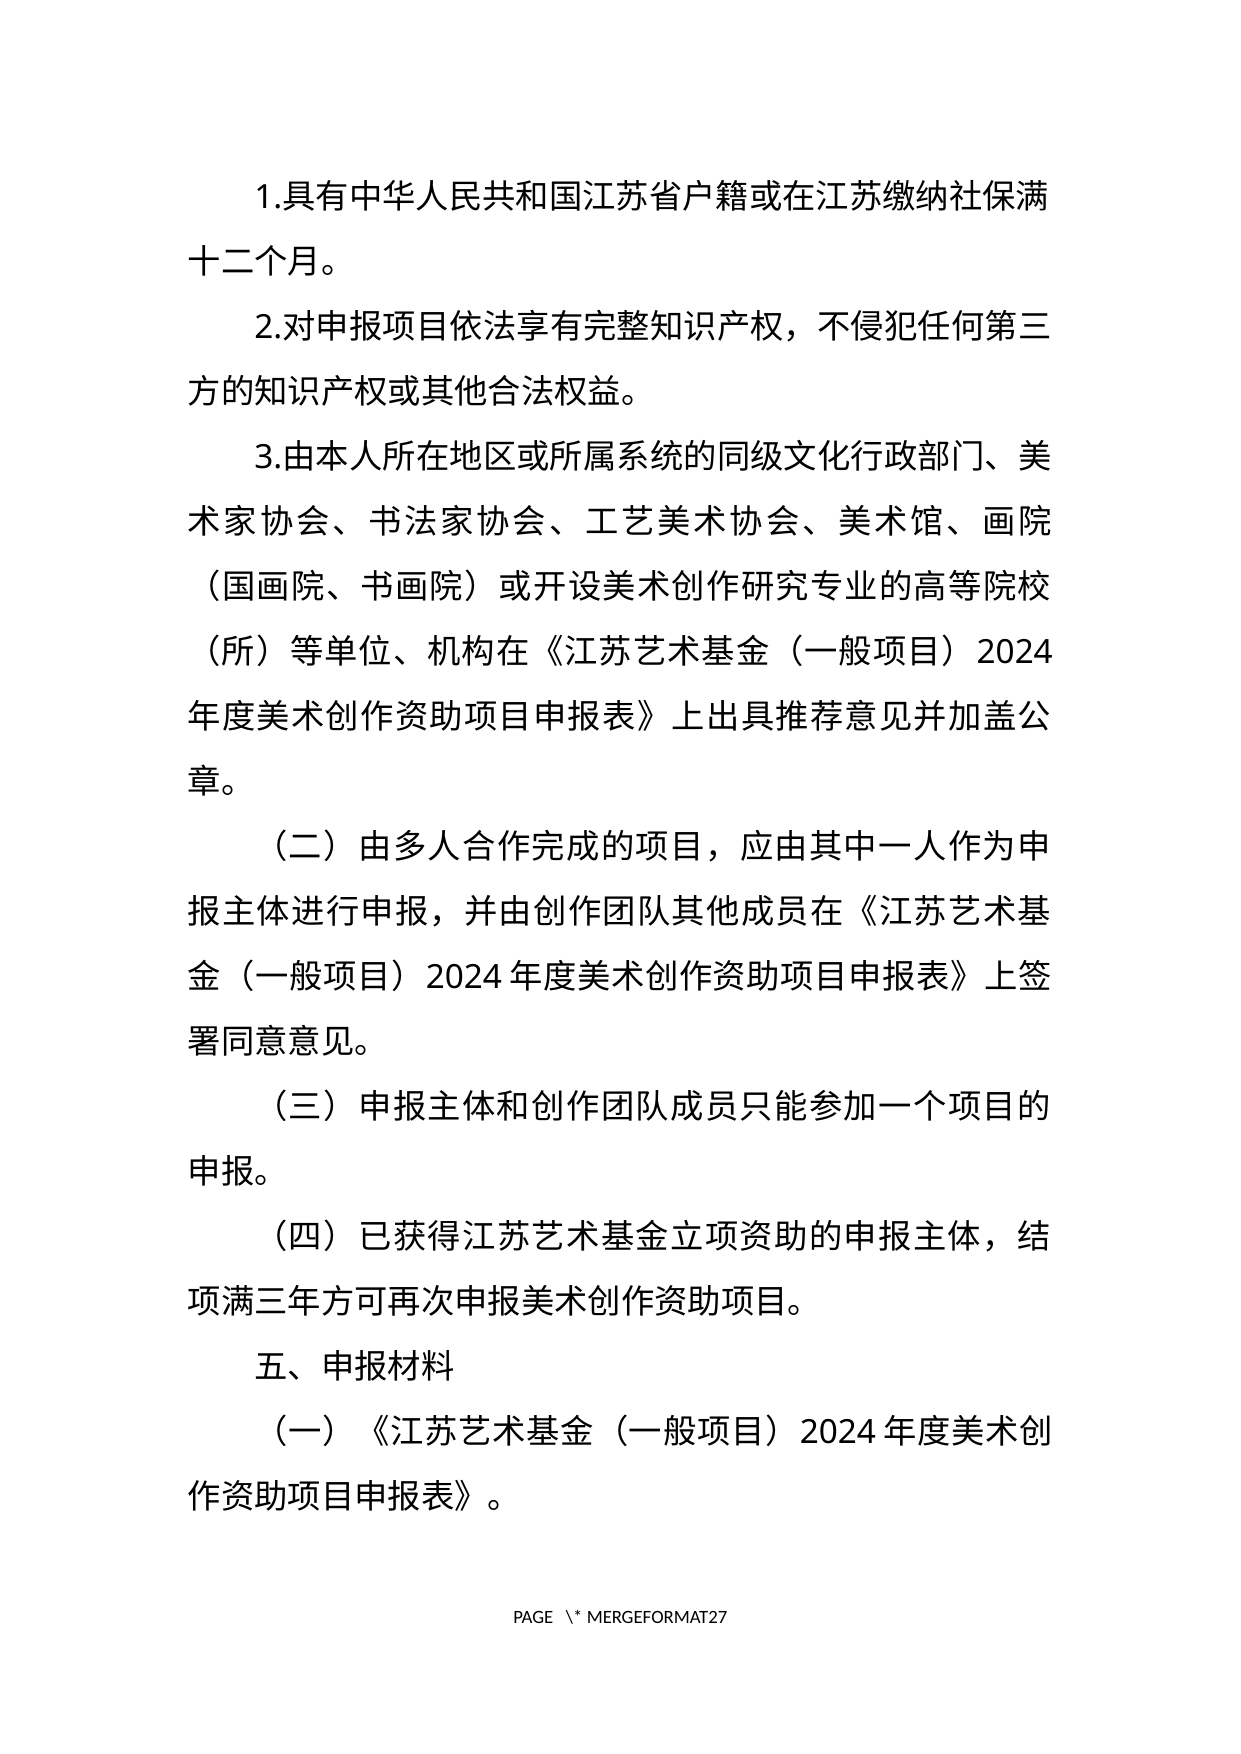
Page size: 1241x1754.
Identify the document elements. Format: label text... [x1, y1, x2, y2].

text （四）已获得江苏艺术基金立项资助的申报主体，结项满三年方可再次申报美术创作资助项目。 [187, 1202, 1053, 1332]
text 2.对申报项目依法享有完整知识产权，不侵犯任何第三方的知识产权或其他合法权益。 [187, 292, 1053, 422]
text 五、申报材料 [187, 1332, 1053, 1397]
text （一）《江苏艺术基金（一般项目）2024年度美术创作资助项目申报表》。 [187, 1397, 1053, 1527]
text 1.具有中华人民共和国江苏省户籍或在江苏缴纳社保满十二个月。 [187, 162, 1053, 292]
text （二）由多人合作完成的项目，应由其中一人作为申报主体进行申报，并由创作团队其他成员在《江苏艺术基金（一般项目）2024年度美术创作资助项目申报表》上签署同意意见。 [187, 812, 1053, 1072]
text （三）申报主体和创作团队成员只能参加一个项目的申报。 [187, 1072, 1053, 1202]
text 3.由本人所在地区或所属系统的同级文化行政部门、美术家协会、书法家协会、工艺美术协会、美术馆、画院（国画院、书画院）或开设美术创作研究专业的高等院校（所）等单位、机构在《江苏艺术基金（一般项目）2024年度美术创作资助项目申报表》上出具推荐意见并加盖公章。 [187, 422, 1053, 812]
